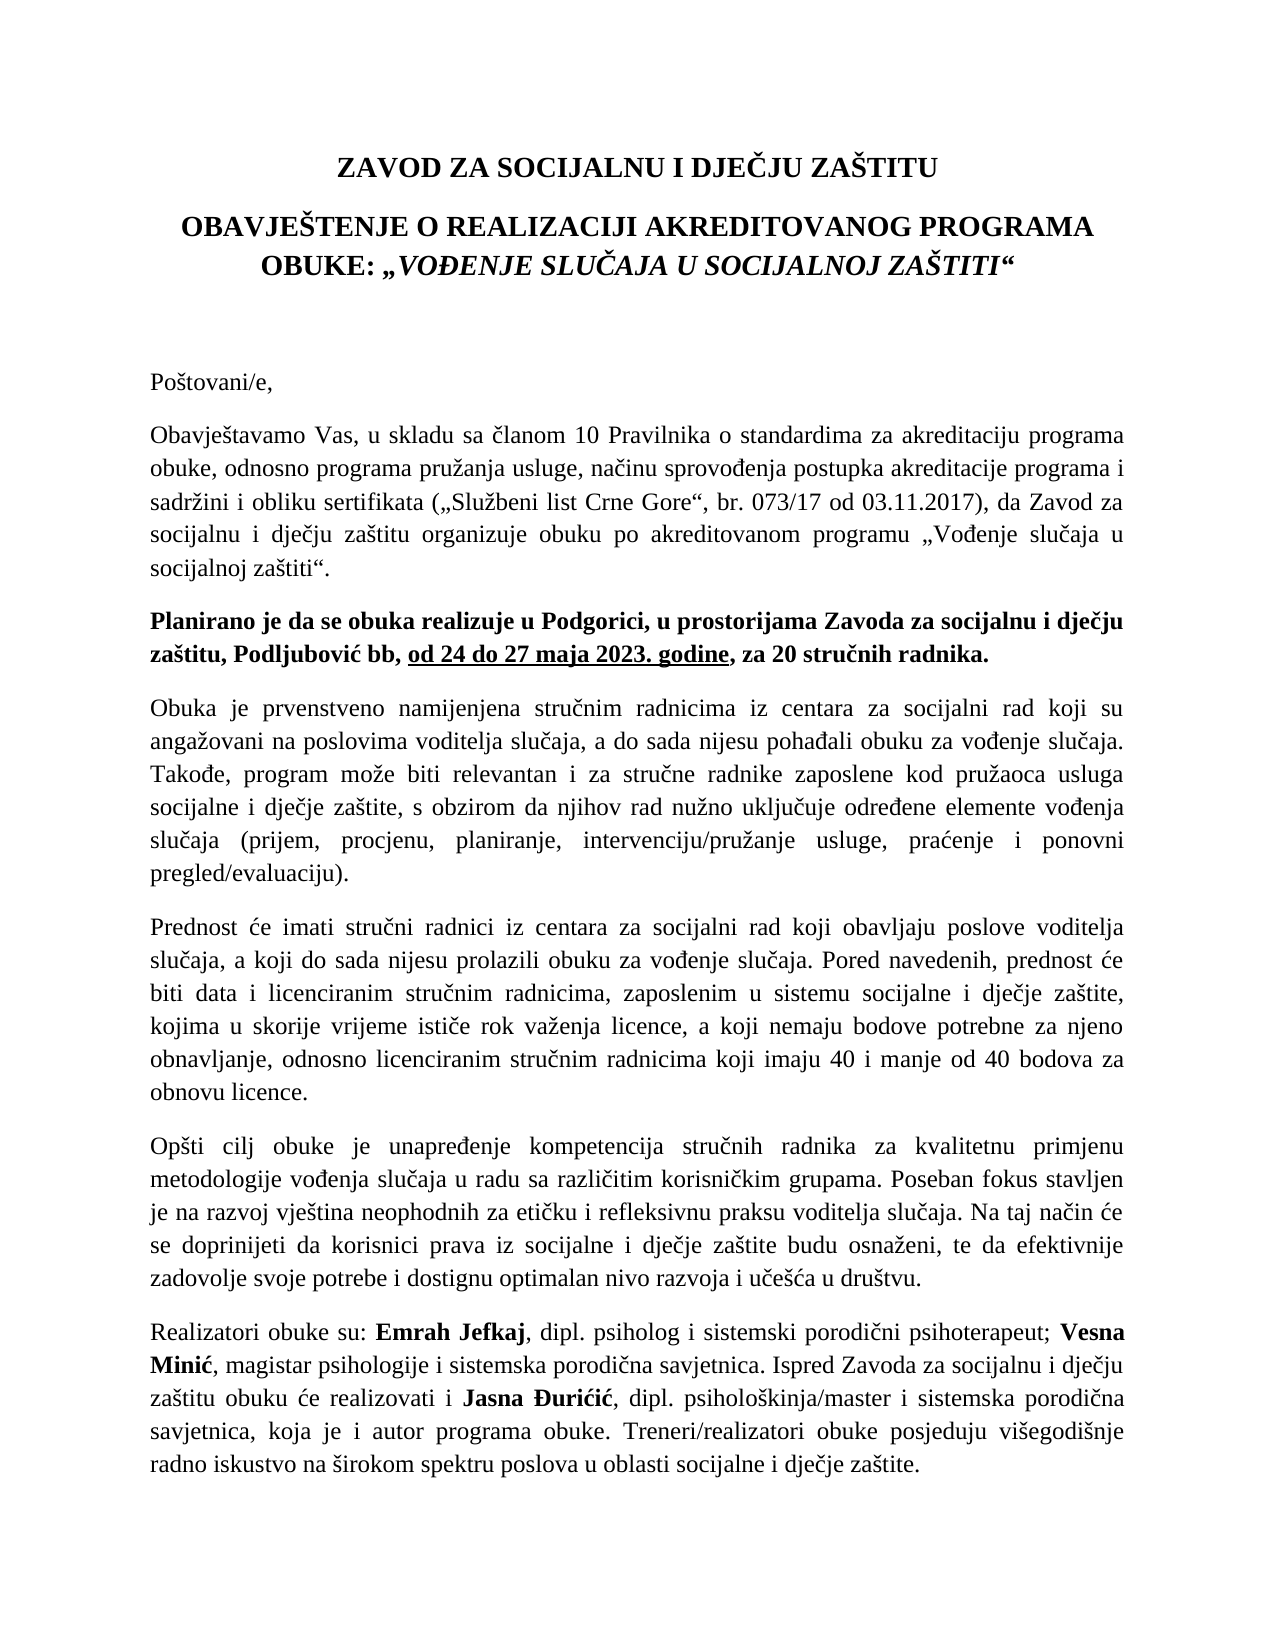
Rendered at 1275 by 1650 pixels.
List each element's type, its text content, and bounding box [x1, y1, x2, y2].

text Planirano je da se obuka realizuje u Podgorici, u prostorijama Zavoda za socijalnu i dječju zaštitu, Podljubović bb, od 24 do 27 maja 2023. godine, za 20 stručnih radnika. [150, 606, 1125, 668]
text Poštovani/e, [150, 367, 1125, 395]
text Obuka je prvenstveno namijenjena stručnim radnicima iz centara za socijalni rad koji su angažovani na poslovima voditelja slučaja, a do sada nijesu pohađali obuku za vođenje slučaja. Takođe, program može biti relevantan i za stručne radnike zaposlene kod pružaoca usluga socijalne i dječje zaštite, s obzirom da njihov rad nužno uključuje određene elemente vođenja slučaja (prijem, procjenu, planiranje, intervenciju/pružanje usluge, praćenje i ponovni pregled/evaluaciju). [150, 693, 1125, 887]
text Prednost će imati stručni radnici iz centara za socijalni rad koji obavljaju poslove voditelja slučaja, a koji do sada nijesu prolazili obuku za vođenje slučaja. Pored navedenih, prednost će biti data i licenciranim stručnim radnicima, zaposlenim u sistemu socijalne i dječje zaštite, kojima u skorije vrijeme ističe rok važenja licence, a koji nemaju bodove potrebne za njeno obnavljanje, odnosno licenciranim stručnim radnicima koji imaju 40 i manje od 40 bodova za obnovu licence. [150, 912, 1125, 1106]
text Obavještavamo Vas, u skladu sa članom 10 Pravilnika o standardima za akreditaciju programa obuke, odnosno programa pružanja usluge, načinu sprovođenja postupka akreditacije programa i sadržini i obliku sertifikata („Službeni list Crne Gore“, br. 073/17 od 03.11.2017), da Zavod za socijalnu i dječju zaštitu organizuje obuku po akreditovanom programu „Vođenje slučaja u socijalnoj zaštiti“. [150, 421, 1125, 581]
text Opšti cilj obuke je unapređenje kompetencija stručnih radnika za kvalitetnu primjenu metodologije vođenja slučaja u radu sa različitim korisničkim grupama. Poseban fokus stavljen je na razvoj vještina neophodnih za etičku i refleksivnu praksu voditelja slučaja. Na taj način će se doprinijeti da korisnici prava iz socijalne i dječje zaštite budu osnaženi, te da efektivnije zadovolje svoje potrebe i dostignu optimalan nivo razvoja i učešća u društvu. [150, 1131, 1125, 1292]
text OBAVJEŠTENJE O REALIZACIJI AKREDITOVANOG PROGRAMA OBUKE: „VOĐENJE SLUČAJA U SOCIJALNOJ ZAŠTITI“ [150, 209, 1125, 281]
text ZAVOD ZA SOCIJALNU I DJEČJU ZAŠTITU [150, 150, 1125, 183]
text Realizatori obuke su: Emrah Jefkaj, dipl. psiholog i sistemski porodični psihoterapeut; Vesna Minić, magistar psihologije i sistemska porodična savjetnica. Ispred Zavoda za socijalnu i dječju zaštitu obuku će realizovati i Jasna Đurićić, dipl. psihološkinja/master i sistemska porodična savjetnica, koja je i autor programa obuke. Treneri/realizatori obuke posjeduju višegodišnje radno iskustvo na širokom spektru poslova u oblasti socijalne i dječje zaštite. [150, 1317, 1125, 1478]
